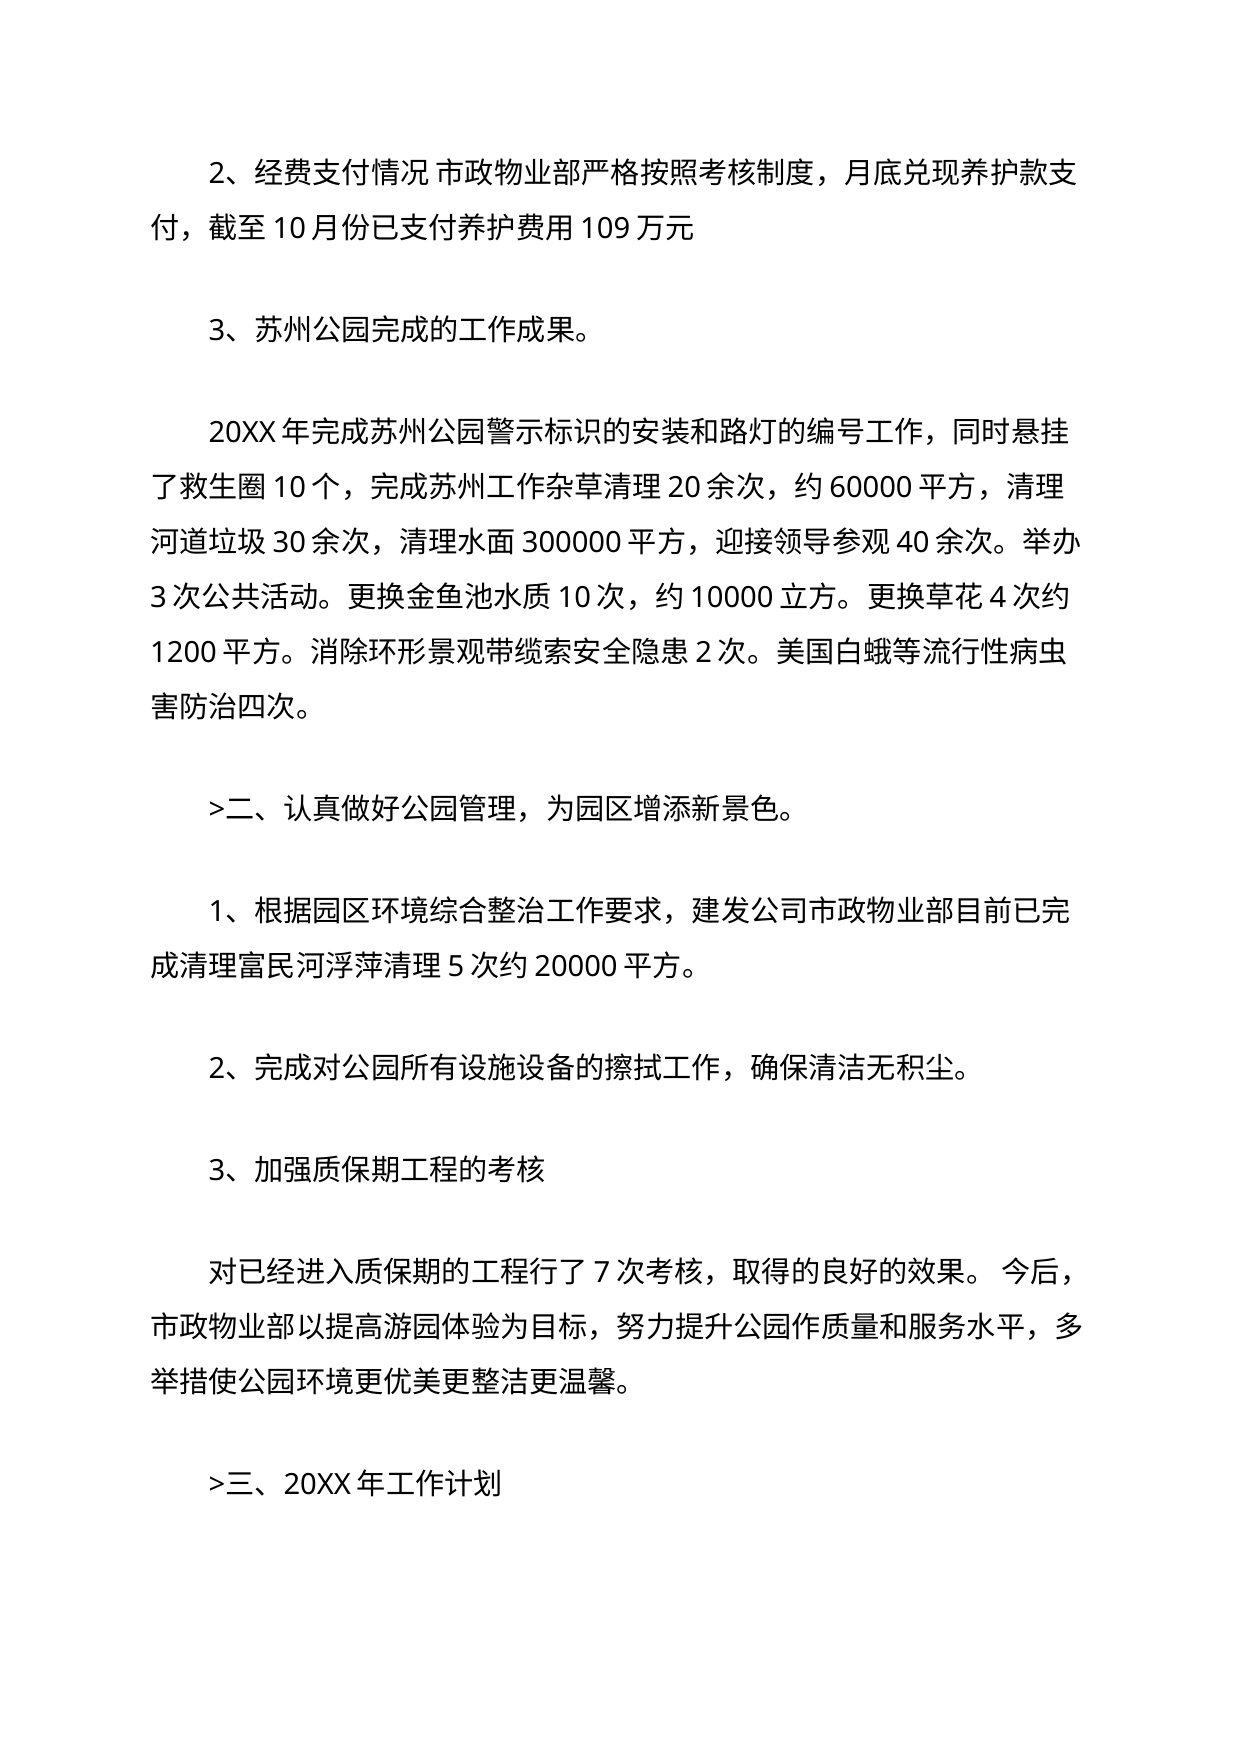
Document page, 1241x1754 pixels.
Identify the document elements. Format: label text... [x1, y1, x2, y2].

text 3、加强质保期工程的考核 [150, 1147, 1090, 1189]
text 3、苏州公园完成的工作成果。 [150, 307, 1090, 349]
text 20XX年完成苏州公园警示标识的安装和路灯的编号工作，同时悬挂了救生圈10个，完成苏州工作杂草清理20余次，约60000平方，清理河道垃圾30余次，清理水面300000平方，迎接领导参观40余次。举办3次公共活动。更换金鱼池水质10次，约10000立方。更换草花4次约1200平方。消除环形景观带缆索安全隐患2次。美国白蛾等流行性病虫害防治四次。 [150, 409, 1090, 726]
text >二、认真做好公园管理，为园区增添新景色。 [150, 786, 1090, 828]
text >三、20XX年工作计划 [150, 1460, 1090, 1503]
text 对已经进入质保期的工程行了7次考核，取得的良好的效果。 今后，市政物业部以提高游园体验为目标，努力提升公园作质量和服务水平，多举措使公园环境更优美更整洁更温馨。 [150, 1249, 1090, 1401]
text 1、根据园区环境综合整治工作要求，建发公司市政物业部目前已完成清理富民河浮萍清理5次约20000平方。 [150, 888, 1090, 985]
text 2、经费支付情况 市政物业部严格按照考核制度，月底兑现养护款支付，截至10月份已支付养护费用109万元 [150, 150, 1090, 247]
text 2、完成对公园所有设施设备的擦拭工作，确保清洁无积尘。 [150, 1045, 1090, 1087]
